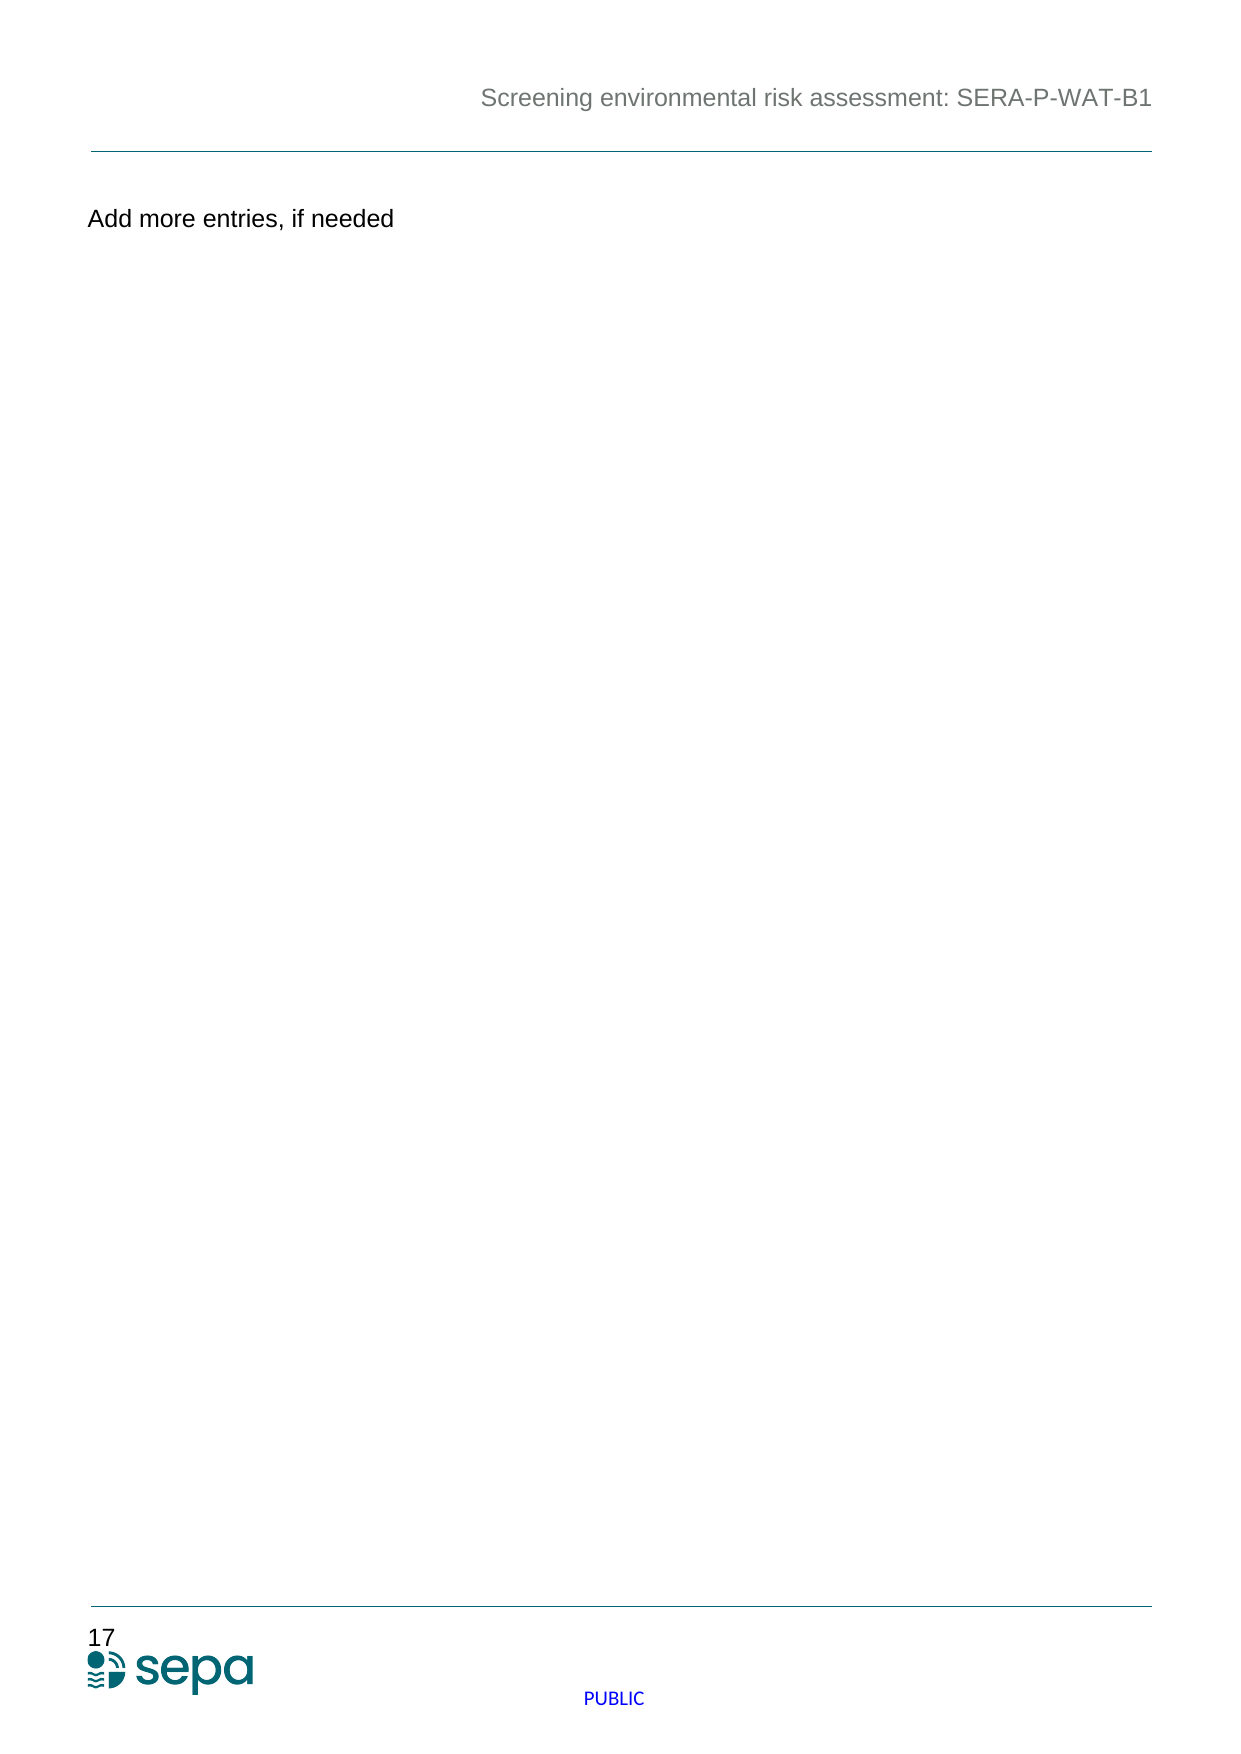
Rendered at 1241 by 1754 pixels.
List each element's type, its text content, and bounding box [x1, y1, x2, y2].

picture [87, 1651, 253, 1695]
text Add more entries, if needed [87, 204, 1153, 233]
